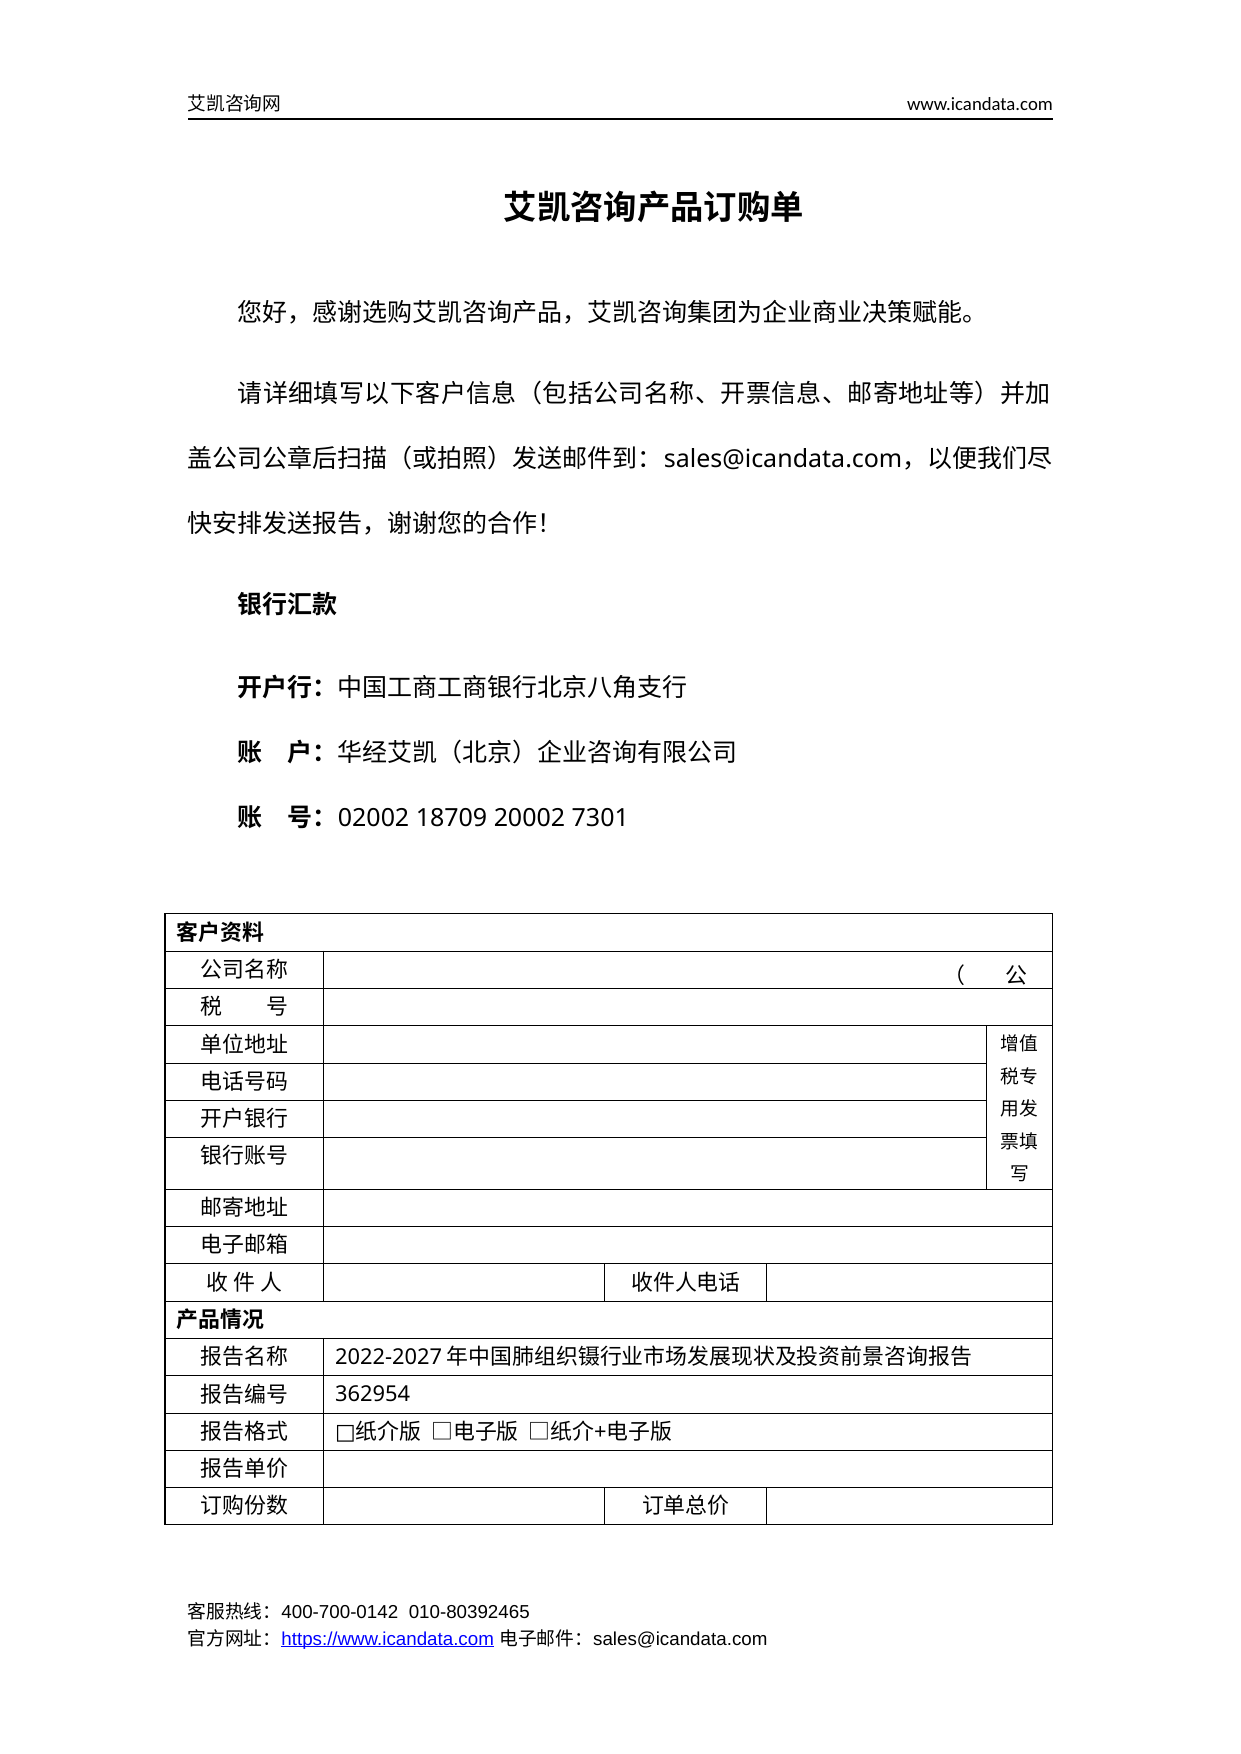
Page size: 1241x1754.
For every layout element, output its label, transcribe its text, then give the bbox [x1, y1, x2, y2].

table_cell □纸介版 □电子版 □纸介+电子版 [324, 1414, 1052, 1450]
table_cell 362954 [324, 1376, 1052, 1412]
table_cell 产品情况 [166, 1302, 1052, 1338]
table_cell [324, 1101, 986, 1137]
text 银行汇款 [187, 570, 1053, 635]
table_cell [324, 1227, 1052, 1263]
table_cell 报告名称 [166, 1339, 323, 1375]
table_cell 订购份数 [166, 1488, 323, 1524]
table_cell 邮寄地址 [166, 1190, 323, 1226]
table_cell 增值税专用发票填写 [987, 1026, 1052, 1189]
table_cell [324, 1026, 986, 1062]
table_cell [324, 1190, 1052, 1226]
table_header 客户资料 [166, 914, 1052, 951]
table_cell 税 号 [166, 989, 323, 1025]
table_cell 报告单价 [166, 1451, 323, 1487]
table_cell 单位地址 [166, 1026, 323, 1062]
table_cell 电话号码 [166, 1064, 323, 1100]
table_cell 2022-2027年中国肺组织镊行业市场发展现状及投资前景咨询报告 [324, 1339, 1052, 1375]
table_cell 收件人电话 [605, 1264, 766, 1301]
text 请详细填写以下客户信息（包括公司名称、开票信息、邮寄地址等）并加盖公司公章后扫描（或拍照）发送邮件到：sales@icandata.com，以便我们尽快安排发送报告，谢谢您的合作！ [187, 359, 1053, 554]
table_cell [324, 1064, 986, 1100]
table_cell 报告格式 [166, 1414, 323, 1450]
table_cell [324, 1488, 604, 1524]
table_cell [767, 1264, 1052, 1301]
table_cell [324, 952, 1052, 988]
text 开户行：中国工商工商银行北京八角支行 [187, 653, 1053, 718]
table_cell 银行账号 [166, 1138, 323, 1189]
table_cell 公司名称 [166, 952, 323, 988]
table_cell 电子邮箱 [166, 1227, 323, 1263]
table_cell 订单总价 [605, 1488, 766, 1524]
text 账 号：02002 18709 20002 7301 [187, 783, 1053, 848]
text 您好，感谢选购艾凯咨询产品，艾凯咨询集团为企业商业决策赋能。 [187, 278, 1053, 343]
table_cell 报告编号 [166, 1376, 323, 1412]
table_cell [767, 1488, 1052, 1524]
table_cell [324, 1138, 986, 1189]
text 艾凯咨询产品订购单 [187, 172, 1053, 237]
table_cell [324, 1451, 1052, 1487]
table_cell 收 件 人 [166, 1264, 323, 1301]
table_cell [324, 989, 1052, 1025]
table_cell [324, 1264, 604, 1301]
text 账 户：华经艾凯（北京）企业咨询有限公司 [187, 718, 1053, 783]
table_cell 开户银行 [166, 1101, 323, 1137]
